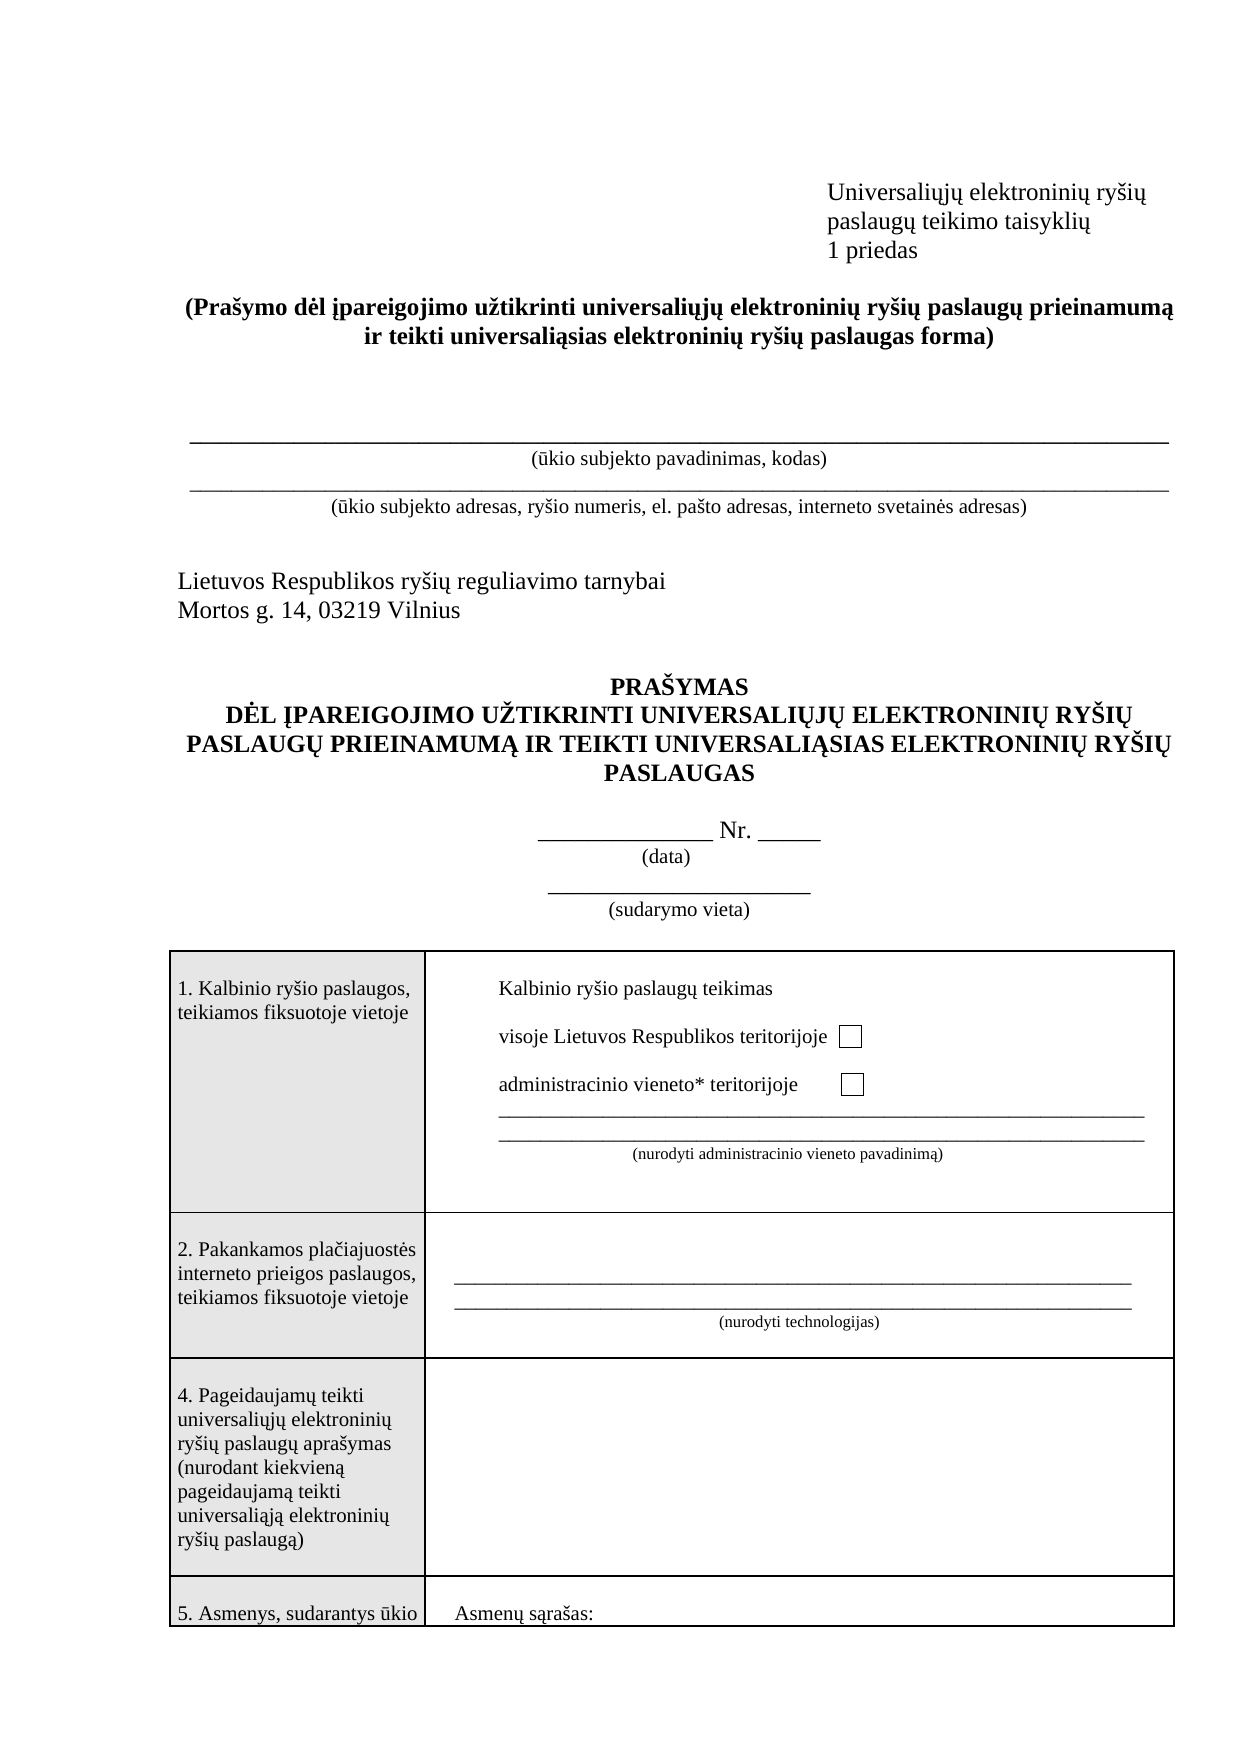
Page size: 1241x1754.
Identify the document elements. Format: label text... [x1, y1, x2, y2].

table_cell 2. Pakankamos plačiajuostės interneto prieigos paslaugos, teikiamos fiksuotoje vietoje [171, 1213, 424, 1357]
text paslaugų teikimo taisyklių [177, 206, 1181, 235]
text ______________ Nr. _____ [177, 816, 1181, 844]
text Mortos g. 14, 03219 Vilnius [177, 595, 1181, 624]
table_header 1. Kalbinio ryšio paslaugos, teikiamos fiksuotoje vietoje [171, 952, 424, 1211]
text (ūkio subjekto adresas, ryšio numeris, el. pašto adresas, interneto svetainės adresas) [177, 494, 1181, 518]
text Universaliųjų elektroninių ryšių [177, 177, 1181, 206]
text _____________________ [177, 868, 1181, 897]
text (Prašymo dėl įpareigojimo užtikrinti universaliųjų elektroninių ryšių paslaugų prieinamumą ir teikti universaliąsias elektroninių ryšių paslaugas forma) [177, 292, 1181, 350]
text (ūkio subjekto pavadinimas, kodas) [177, 446, 1181, 470]
text 1 priedas [177, 235, 1181, 263]
table_cell 4. Pageidaujamų teikti universaliųjų elektroninių ryšių paslaugų aprašymas (nurodant kiekvieną pageidaujamą teikti universaliąją elektroninių ryšių paslaugą) [171, 1359, 424, 1575]
table_cell [426, 1359, 1173, 1575]
text PRAŠYMAS [177, 672, 1181, 701]
text DĖL ĮPAREIGOJIMO UŽTIKRINTI UNIVERSALIŲJŲ ELEKTRONINIŲ RYŠIŲ PASLAUGŲ PRIEINAMUMĄ IR TEIKTI UNIVERSALIĄSIAS ELEKTRONINIŲ RYŠIŲ PASLAUGAS [177, 701, 1181, 787]
table_header Kalbinio ryšio paslaugų teikimas visoje Lietuvos Respublikos teritorijoje administracinio vieneto* teritorijoje ______________________________________________________________ ______________________________________________________________ (nurodyti administracinio vieneto pavadinimą) [426, 952, 1173, 1211]
text (sudarymo vieta) [177, 897, 1181, 921]
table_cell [171, 1577, 424, 1625]
table_cell _________________________________________________________________ _________________________________________________________________ (nurodyti technologijas) [426, 1213, 1173, 1357]
text Lietuvos Respublikos ryšių reguliavimo tarnybai [177, 566, 1181, 595]
text ______________________________________________________________________________________________ [177, 422, 1181, 446]
table_cell Asmenų sąrašas: [426, 1577, 1173, 1625]
text ______________________________________________________________________________________________ [177, 470, 1181, 494]
text (data) [177, 844, 1181, 868]
